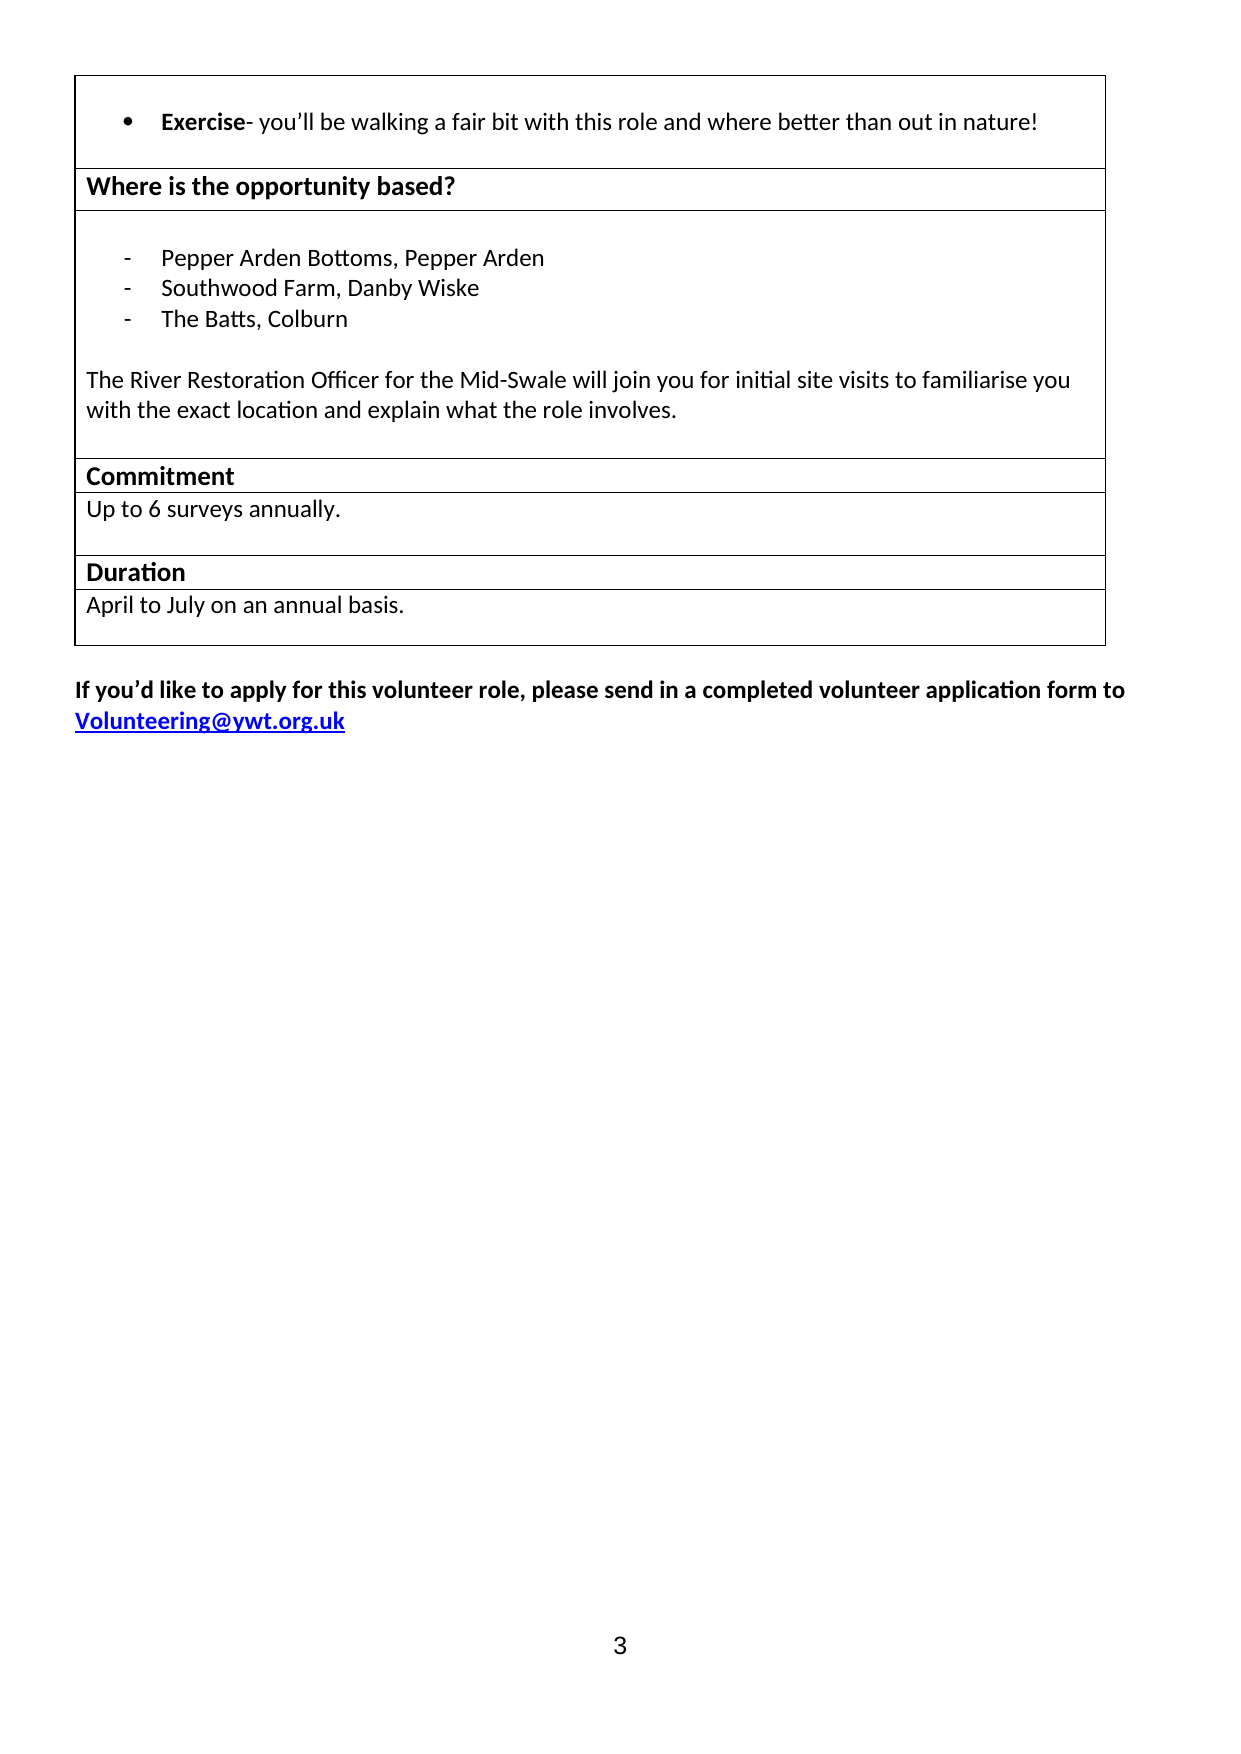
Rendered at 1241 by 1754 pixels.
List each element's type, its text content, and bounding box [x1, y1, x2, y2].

table_cell Where is the opportunity based? [76, 169, 1105, 210]
table_cell Duration [76, 556, 1105, 588]
table_cell Pepper Arden Bottoms, Pepper Arden Southwood Farm, Danby Wiske The Batts, Colburn The River Restoration Officer for the Mid-Swale will join you for initial site visits to familiarise you with the exact location and explain what the role involves. [76, 211, 1105, 458]
table_cell April to July on an annual basis. [76, 590, 1105, 645]
text If you’d like to apply for this volunteer role, please send in a completed volunteer application form to Volunteering@ywt.org.uk [75, 674, 1165, 736]
table_cell Up to 6 surveys annually. [76, 493, 1105, 554]
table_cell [76, 76, 1105, 168]
table_cell Commitment [76, 459, 1105, 492]
